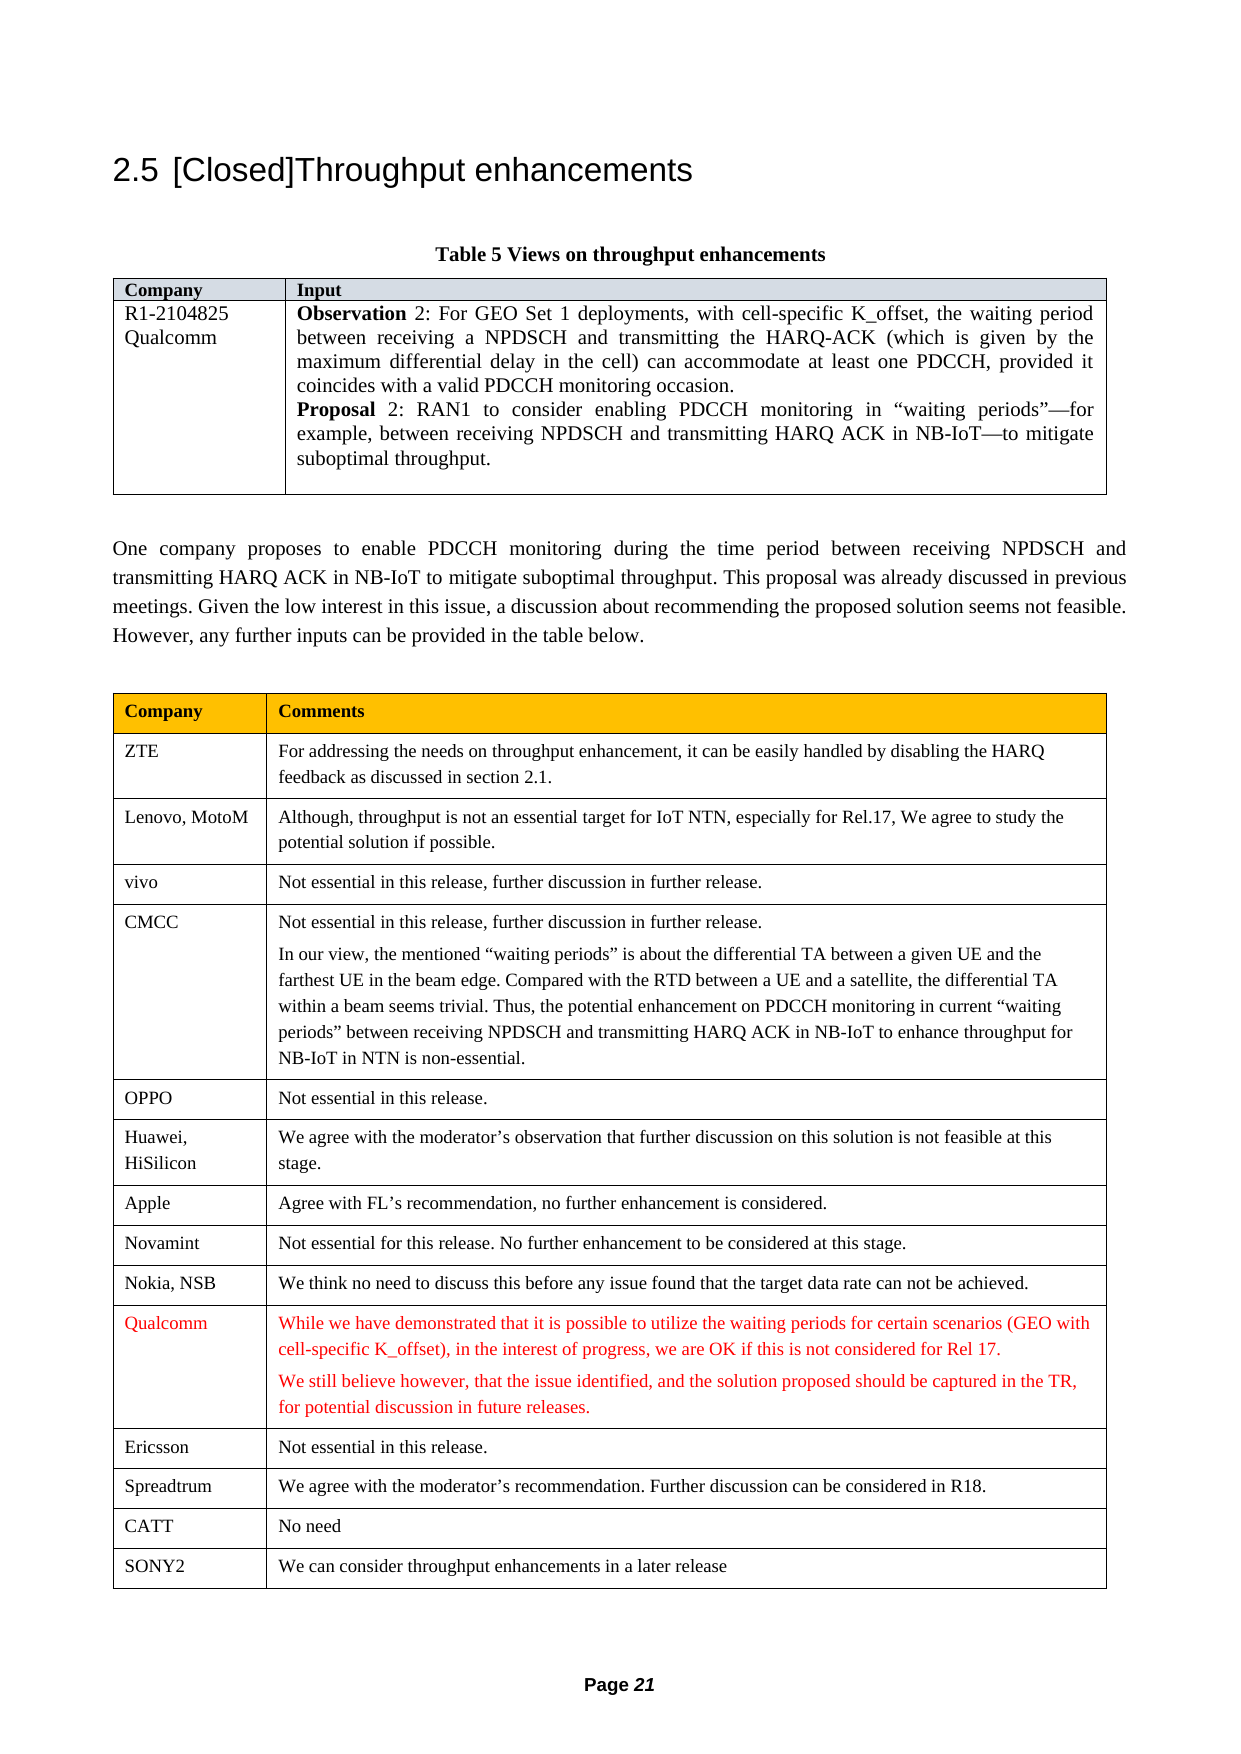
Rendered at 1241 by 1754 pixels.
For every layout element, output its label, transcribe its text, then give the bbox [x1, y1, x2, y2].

table_cell Spreadtrum [114, 1469, 266, 1508]
table_cell While we have demonstrated that it is possible to utilize the waiting periods for certain scenarios (GEO with cell-specific K_offset), in the interest of progress, we are OK if this is not considered for Rel 17. We still believe however, that the issue identified, and the solution proposed should be captured in the TR, for potential discussion in future releases. [267, 1306, 1106, 1428]
table_cell Huawei, HiSilicon [114, 1120, 266, 1185]
table_cell Not essential in this release. [267, 1429, 1106, 1468]
table_cell We agree with the moderator’s observation that further discussion on this solution is not feasible at this stage. [267, 1120, 1106, 1185]
subtitle [Closed]Throughput enhancements [112, 150, 1128, 188]
table_cell CMCC [114, 905, 266, 1079]
table_cell Not essential in this release. [267, 1080, 1106, 1119]
table_cell Not essential in this release, further discussion in further release. In our view, the mentioned “waiting periods” is about the differential TA between a given UE and the farthest UE in the beam edge. Compared with the RTD between a UE and a satellite, the differential TA within a beam seems trivial. Thus, the potential enhancement on PDCCH monitoring in current “waiting periods” between receiving NPDSCH and transmitting HARQ ACK in NB-IoT to enhance throughput for NB-IoT in NTN is non-essential. [267, 905, 1106, 1079]
table_cell R1-2104825 Qualcomm [114, 301, 285, 493]
table_cell Novamint [114, 1226, 266, 1265]
table_cell No need [267, 1509, 1106, 1548]
table_cell Qualcomm [114, 1306, 266, 1428]
table_header Input [286, 279, 1106, 300]
table_cell SONY2 [114, 1549, 266, 1588]
table_cell Nokia, NSB [114, 1266, 266, 1304]
table_header Company [114, 694, 266, 733]
table_cell Not essential for this release. No further enhancement to be considered at this stage. [267, 1226, 1106, 1265]
table_cell Observation 2: For GEO Set 1 deployments, with cell-specific K_offset, the waiting period between receiving a NPDSCH and transmitting the HARQ-ACK (which is given by the maximum differential delay in the cell) can accommodate at least one PDCCH, provided it coincides with a valid PDCCH monitoring occasion. Proposal 2: RAN1 to consider enabling PDCCH monitoring in “waiting periods”—for example, between receiving NPDSCH and transmitting HARQ ACK in NB-IoT—to mitigate suboptimal throughput. [286, 301, 1106, 493]
table_cell Lenovo, MotoM [114, 799, 266, 864]
table_cell Although, throughput is not an essential target for IoT NTN, especially for Rel.17, We agree to study the potential solution if possible. [267, 799, 1106, 864]
text Table 5 Views on throughput enhancements [112, 242, 1128, 266]
table_cell CATT [114, 1509, 266, 1548]
table_header Company [114, 279, 285, 300]
table_header Comments [267, 694, 1106, 733]
table_cell We think no need to discuss this before any issue found that the target data rate can not be achieved. [267, 1266, 1106, 1304]
table_cell We can consider throughput enhancements in a later release [267, 1549, 1106, 1588]
text One company proposes to enable PDCCH monitoring during the time period between receiving NPDSCH and transmitting HARQ ACK in NB-IoT to mitigate suboptimal throughput. This proposal was already discussed in previous meetings. Given the low interest in this issue, a discussion about recommending the proposed solution seems not feasible. However, any further inputs can be provided in the table below. [112, 536, 1128, 647]
table_cell ZTE [114, 734, 266, 798]
table_cell OPPO [114, 1080, 266, 1119]
table_cell Apple [114, 1186, 266, 1225]
table_cell vivo [114, 865, 266, 904]
table_cell Ericsson [114, 1429, 266, 1468]
table_cell For addressing the needs on throughput enhancement, it can be easily handled by disabling the HARQ feedback as discussed in section 2.1. [267, 734, 1106, 798]
table_cell Not essential in this release, further discussion in further release. [267, 865, 1106, 904]
table_cell Agree with FL’s recommendation, no further enhancement is considered. [267, 1186, 1106, 1225]
table_cell We agree with the moderator’s recommendation. Further discussion can be considered in R18. [267, 1469, 1106, 1508]
